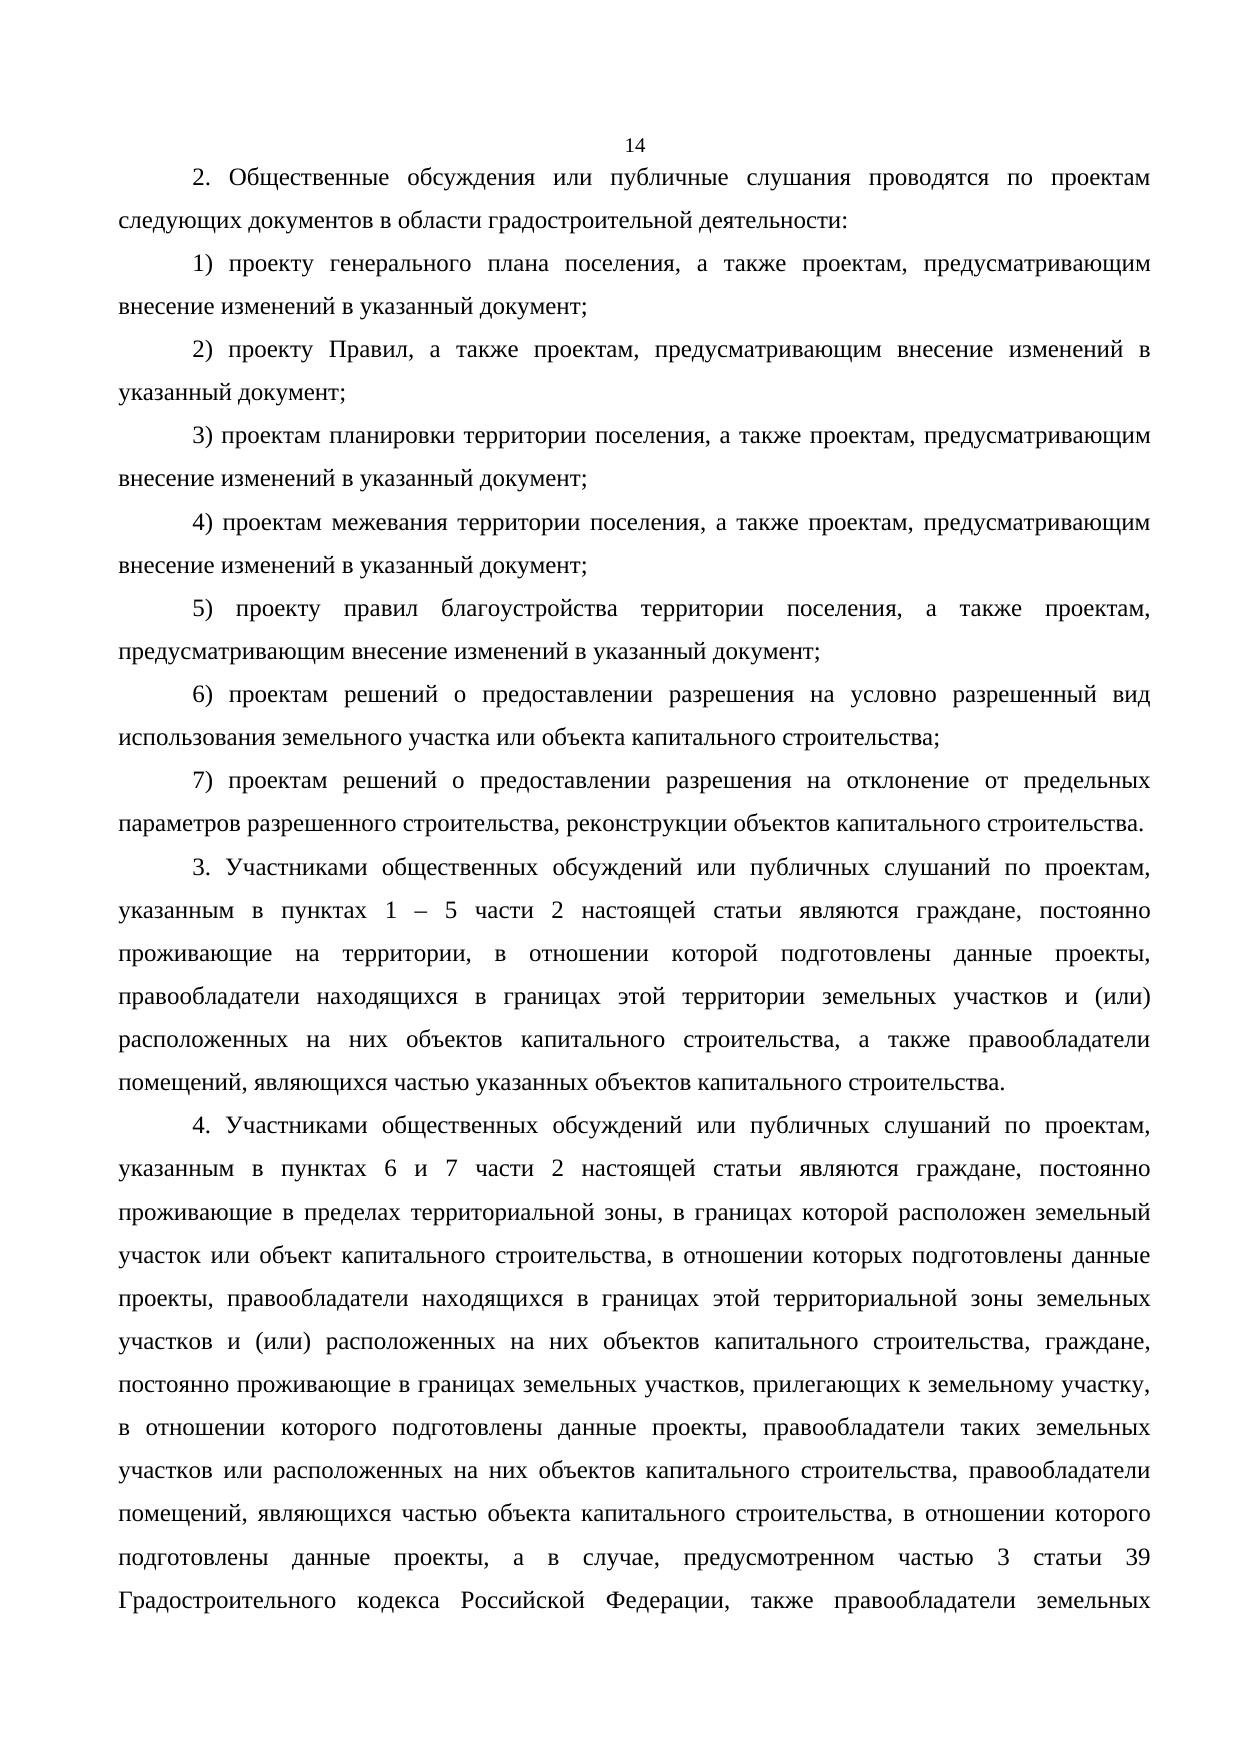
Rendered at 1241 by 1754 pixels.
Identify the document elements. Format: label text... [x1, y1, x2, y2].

text 7) проектам решений о предоставлении разрешения на отклонение от предельных параметров разрешенного строительства, реконструкции объектов капитального строительства. [118, 765, 1152, 837]
text 6) проектам решений о предоставлении разрешения на условно разрешенный вид использования земельного участка или объекта капитального строительства; [118, 679, 1152, 751]
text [118, 1110, 1152, 1613]
text 2) проекту Правил, а также проектам, предусматривающим внесение изменений в указанный документ; [118, 334, 1152, 406]
text 2. Общественные обсуждения или публичные слушания проводятся по проектам следующих документов в области градостроительной деятельности: [118, 162, 1152, 233]
text 3) проектам планировки территории поселения, а также проектам, предусматривающим внесение изменений в указанный документ; [118, 420, 1152, 492]
text 5) проекту правил благоустройства территории поселения, а также проектам, предусматривающим внесение изменений в указанный документ; [118, 593, 1152, 665]
text 3. Участниками общественных обсуждений или публичных слушаний по проектам, указанным в пунктах 1 – 5 части 2 настоящей статьи являются граждане, постоянно проживающие на территории, в отношении которой подготовлены данные проекты, правообладатели находящихся в границах этой территории земельных участков и (или) расположенных на них объектов капитального строительства, а также правообладатели помещений, являющихся частью указанных объектов капитального строительства. [118, 852, 1152, 1096]
text 1) проекту генерального плана поселения, а также проектам, предусматривающим внесение изменений в указанный документ; [118, 248, 1152, 320]
text 4) проектам межевания территории поселения, а также проектам, предусматривающим внесение изменений в указанный документ; [118, 507, 1152, 578]
